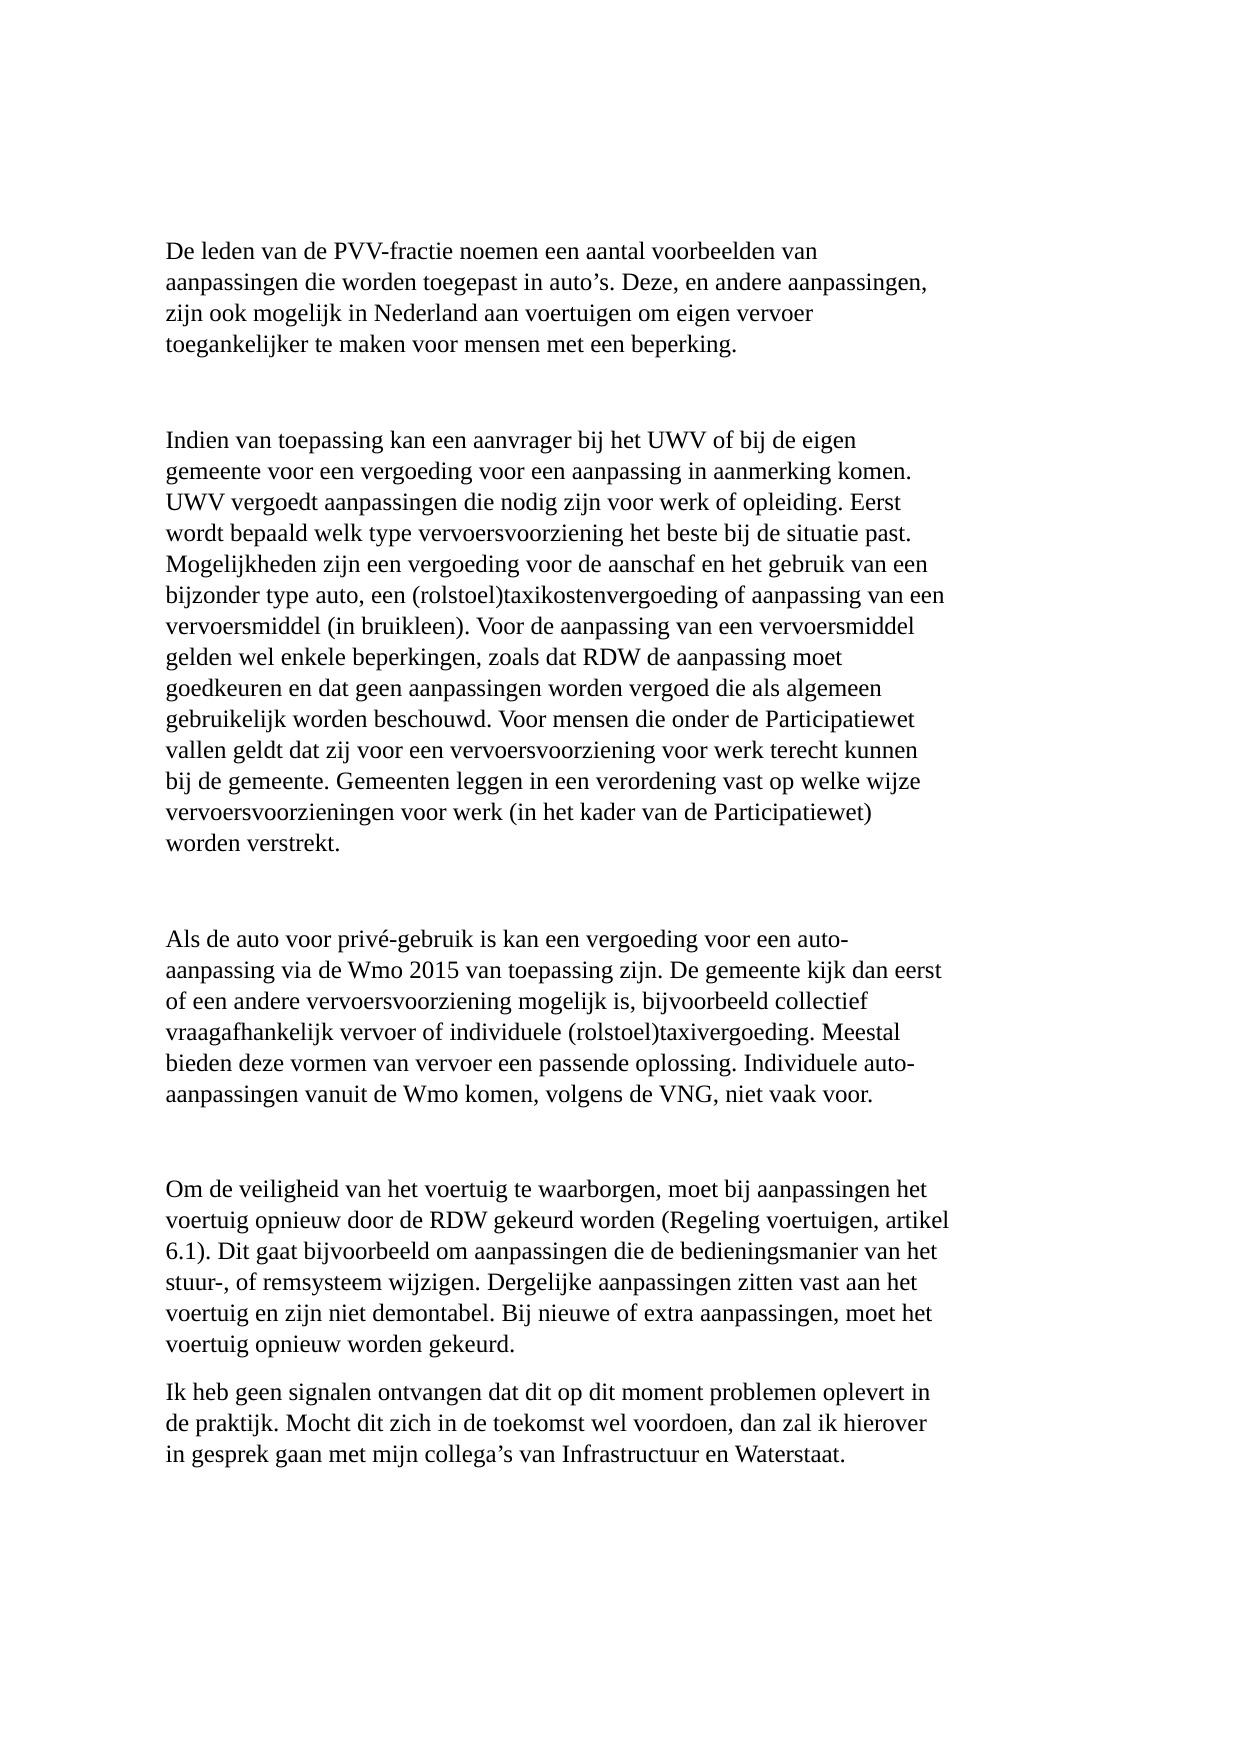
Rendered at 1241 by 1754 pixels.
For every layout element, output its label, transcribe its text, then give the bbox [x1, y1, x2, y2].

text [165, 236, 950, 358]
text Om de veiligheid van het voertuig te waarborgen, moet bij aanpassingen het voertuig opnieuw door de RDW gekeurd worden (Regeling voertuigen, artikel 6.1). Dit gaat bijvoorbeeld om aanpassingen die de bedieningsmanier van het stuur-, of remsysteem wijzigen. Dergelijke aanpassingen zitten vast aan het voertuig en zijn niet demontabel. Bij nieuwe of extra aanpassingen, moet het voertuig opnieuw worden gekeurd. [165, 1174, 950, 1358]
text Ik heb geen signalen ontvangen dat dit op dit moment problemen oplevert in de praktijk. Mocht dit zich in de toekomst wel voordoen, dan zal ik hierover in gesprek gaan met mijn collega’s van Infrastructuur en Waterstaat. [165, 1377, 950, 1468]
text Als de auto voor privé-gebruik is kan een vergoeding voor een auto-aanpassing via de Wmo 2015 van toepassing zijn. De gemeente kijk dan eerst of een andere vervoersvoorziening mogelijk is, bijvoorbeeld collectief vraagafhankelijk vervoer of individuele (rolstoel)taxivergoeding. Meestal bieden deze vormen van vervoer een passende oplossing. Individuele auto-aanpassingen vanuit de Wmo komen, volgens de VNG, niet vaak voor. [165, 924, 950, 1108]
text Indien van toepassing kan een aanvrager bij het UWV of bij de eigen gemeente voor een vergoeding voor een aanpassing in aanmerking komen. UWV vergoedt aanpassingen die nodig zijn voor werk of opleiding. Eerst wordt bepaald welk type vervoersvoorziening het beste bij de situatie past. Mogelijkheden zijn een vergoeding voor de aanschaf en het gebruik van een bijzonder type auto, een (rolstoel)taxikostenvergoeding of aanpassing van een vervoersmiddel (in bruikleen). Voor de aanpassing van een vervoersmiddel gelden wel enkele beperkingen, zoals dat RDW de aanpassing moet goedkeuren en dat geen aanpassingen worden vergoed die als algemeen gebruikelijk worden beschouwd. Voor mensen die onder de Participatiewet vallen geldt dat zij voor een vervoersvoorziening voor werk terecht kunnen bij de gemeente. Gemeenten leggen in een verordening vast op welke wijze vervoersvoorzieningen voor werk (in het kader van de Participatiewet) worden verstrekt. [165, 425, 950, 857]
